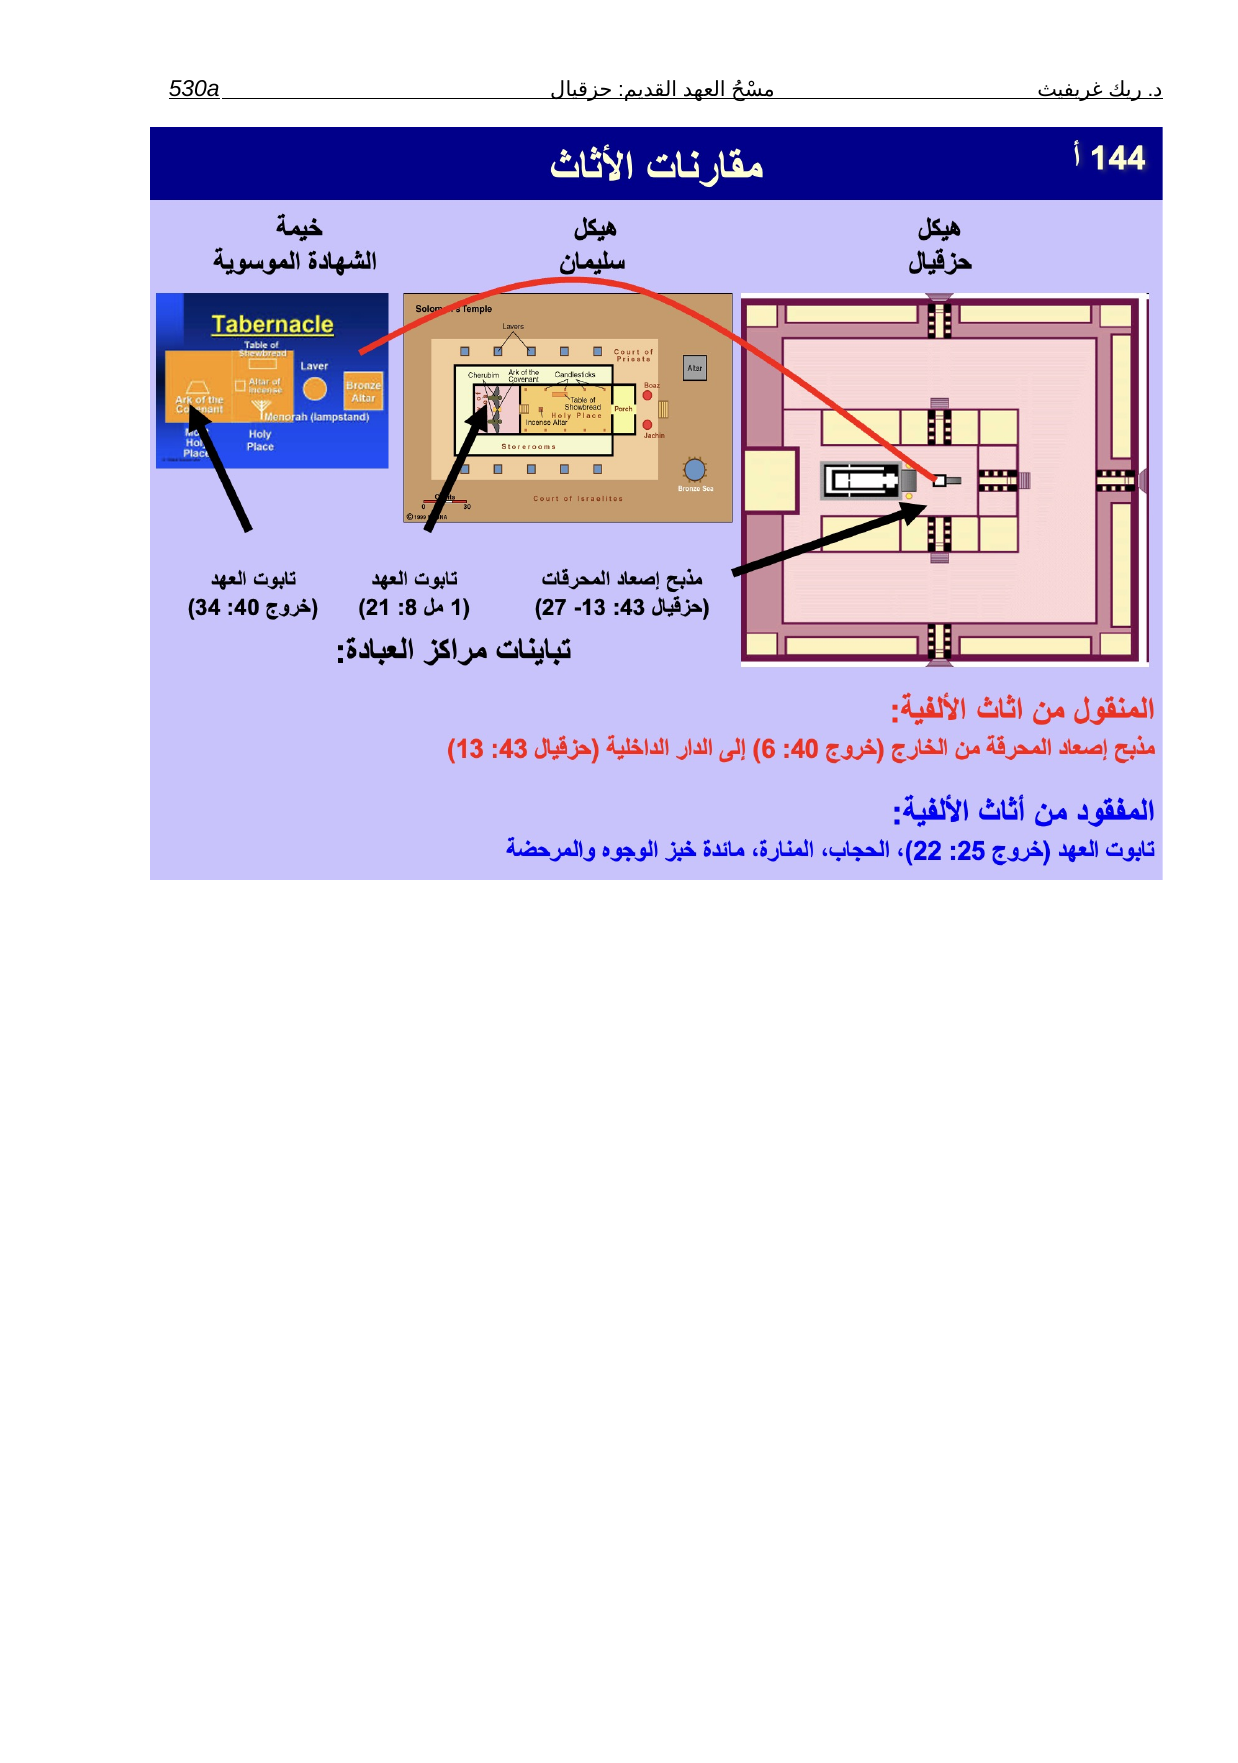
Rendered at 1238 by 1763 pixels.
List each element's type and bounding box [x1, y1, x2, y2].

picture [150, 127, 1163, 880]
